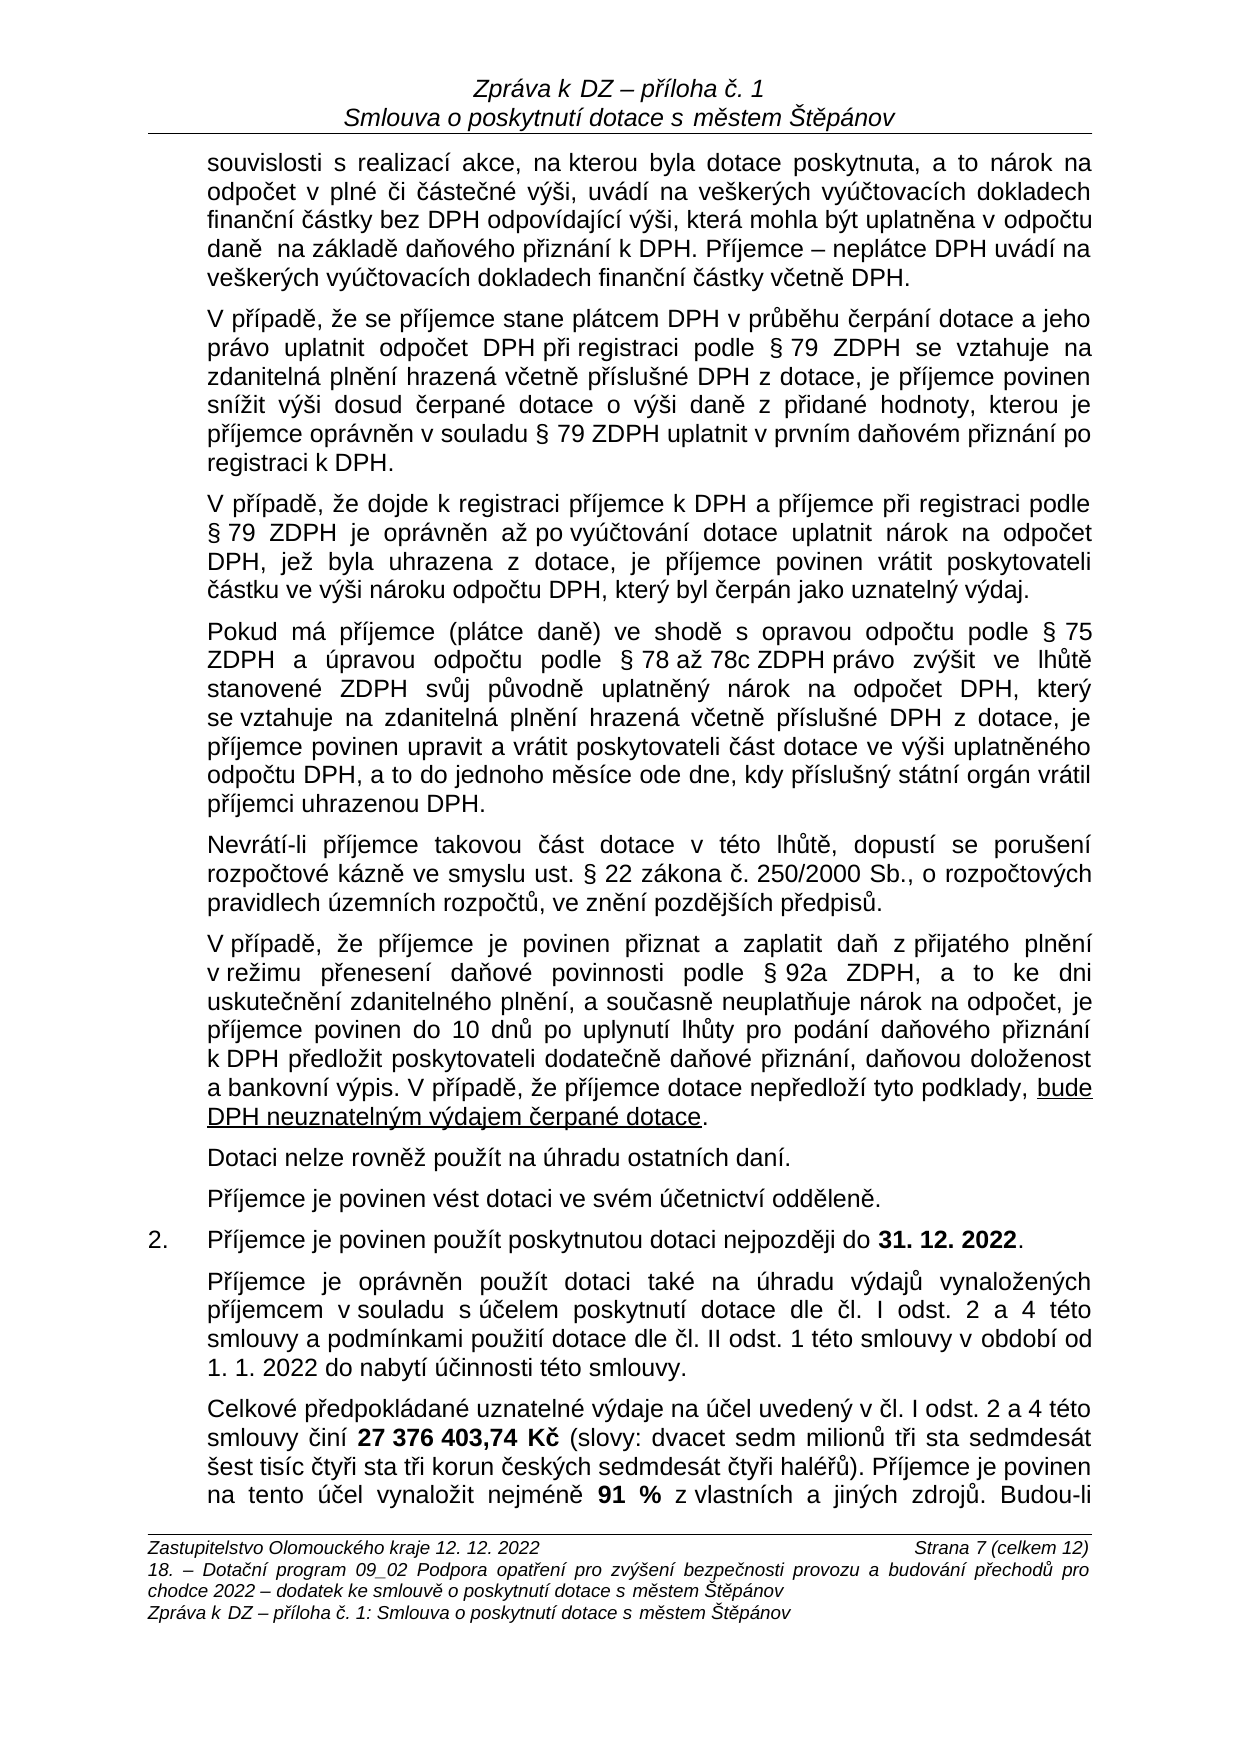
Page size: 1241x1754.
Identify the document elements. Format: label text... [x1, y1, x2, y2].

text Pokud má příjemce (plátce daně) ve shodě s opravou odpočtu podle § 75 ZDPH a úpravou odpočtu podle § 78 až 78c ZDPH právo zvýšit ve lhůtě stanovené ZDPH svůj původně uplatněný nárok na odpočet DPH, který se vztahuje na zdanitelná plnění hrazená včetně příslušné DPH z dotace, je příjemce povinen upravit a vrátit poskytovateli část dotace ve výši uplatněného odpočtu DPH, a to do jednoho měsíce ode dne, kdy příslušný státní orgán vrátil příjemci uhrazenou DPH. [207, 616, 1092, 818]
list Příjemce je povinen použít poskytnutou dotaci nejpozději do 31. 12. 2022. [148, 1225, 1092, 1254]
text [207, 1394, 1092, 1509]
text Příjemce je povinen vést dotaci ve svém účetnictví odděleně. [207, 1184, 1092, 1213]
text V případě, že příjemce je povinen přiznat a zaplatit daň z přijatého plnění v režimu přenesení daňové povinnosti podle § 92a ZDPH, a to ke dni uskutečnění zdanitelného plnění, a současně neuplatňuje nárok na odpočet, je příjemce povinen do 10 dnů po uplynutí lhůty pro podání daňového přiznání k DPH předložit poskytovateli dodatečně daňové přiznání, daňovou doloženost a bankovní výpis. V případě, že příjemce dotace nepředloží tyto podklady, bude DPH neuznatelným výdajem čerpané dotace. [207, 929, 1092, 1130]
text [207, 148, 1092, 291]
text Příjemce je oprávněn použít dotaci také na úhradu výdajů vynaložených příjemcem v souladu s účelem poskytnutí dotace dle čl. I odst. 2 a 4 této smlouvy a podmínkami použití dotace dle čl. II odst. 1 této smlouvy v období od 1. 1. 2022 do nabytí účinnosti této smlouvy. [207, 1266, 1092, 1381]
text V případě, že dojde k registraci příjemce k DPH a příjemce při registraci podle § 79 ZDPH je oprávněn až po vyúčtování dotace uplatnit nárok na odpočet DPH, jež byla uhrazena z dotace, je příjemce povinen vrátit poskytovateli částku ve výši nároku odpočtu DPH, který byl čerpán jako uznatelný výdaj. [207, 489, 1092, 604]
text V případě, že se příjemce stane plátcem DPH v průběhu čerpání dotace a jeho právo uplatnit odpočet DPH při registraci podle § 79 ZDPH se vztahuje na zdanitelná plnění hrazená včetně příslušné DPH z dotace, je příjemce povinen snížit výši dosud čerpané dotace o výši daně z přidané hodnoty, kterou je příjemce oprávněn v souladu § 79 ZDPH uplatnit v prvním daňovém přiznání po registraci k DPH. [207, 304, 1092, 476]
text Dotaci nelze rovněž použít na úhradu ostatních daní. [207, 1143, 1092, 1171]
text Nevrátí-li příjemce takovou část dotace v této lhůtě, dopustí se porušení rozpočtové kázně ve smyslu ust. § 22 zákona č. 250/2000 Sb., o rozpočtových pravidlech územních rozpočtů, ve znění pozdějších předpisů. [207, 830, 1092, 916]
